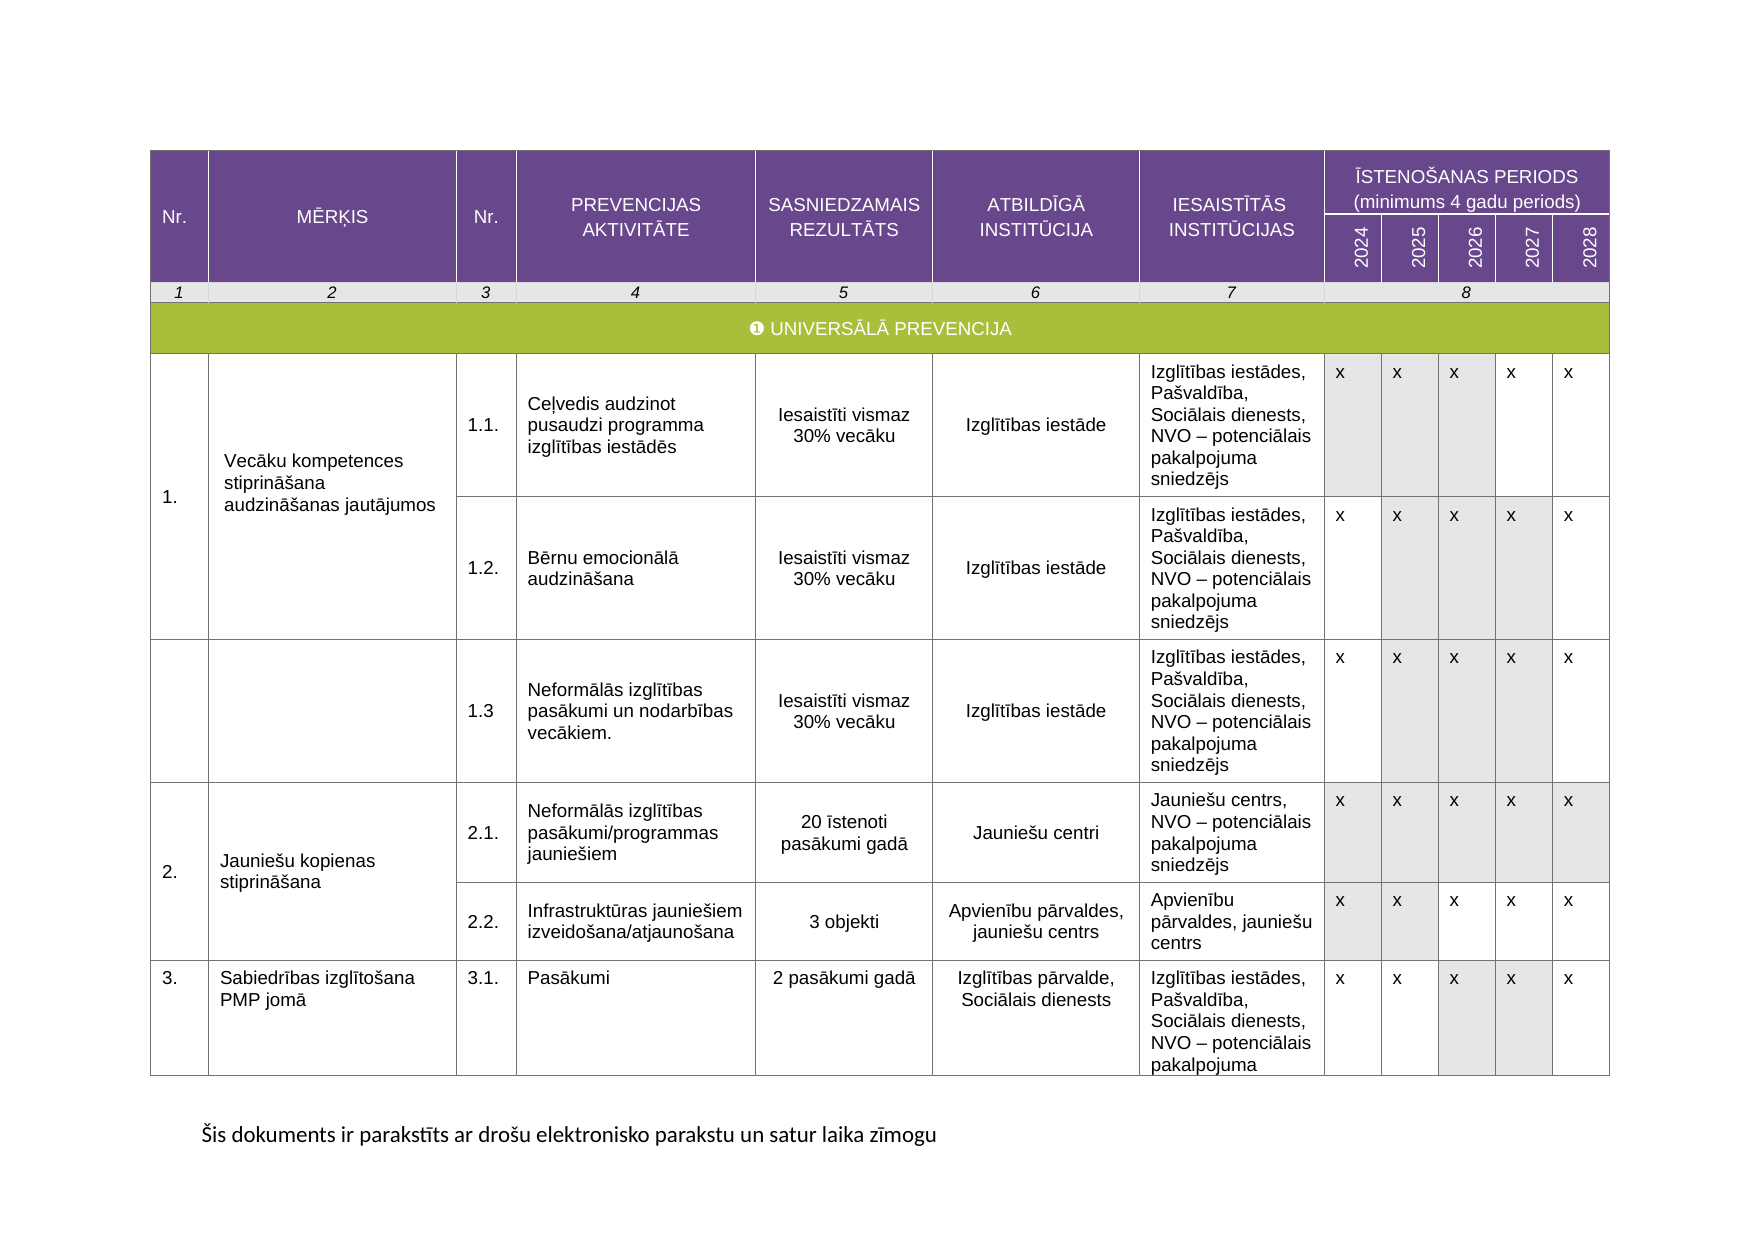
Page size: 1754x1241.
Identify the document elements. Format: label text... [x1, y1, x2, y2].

table_cell x [1382, 883, 1438, 960]
table_cell 2 pasākumi gadā [756, 961, 932, 1075]
table_cell x [1496, 640, 1552, 782]
table_cell Izglītības iestādes, Pašvaldība, Sociālais dienests, NVO – potenciālais pakalpojuma sniedzējs [1140, 497, 1324, 639]
table_cell Iesaistīti vismaz 30% vecāku [756, 640, 932, 782]
table_cell x [1439, 783, 1495, 882]
table_cell Iesaistīti vismaz 30% vecāku [756, 354, 932, 496]
table_cell x [1553, 497, 1609, 639]
table_cell 1. [151, 354, 208, 639]
table_cell 5 [756, 283, 932, 302]
table_cell x [1496, 883, 1552, 960]
table_header ĪSTENOŠANAS PERIODS (minimums 4 gadu periods) [1325, 151, 1609, 213]
table_cell Bērnu emocionālā audzināšana [517, 497, 755, 639]
table_cell x [1496, 961, 1552, 1075]
table_cell x [1439, 354, 1495, 496]
table_cell x [1496, 497, 1552, 639]
table_cell 2 [209, 283, 456, 302]
table_cell x [1496, 783, 1552, 882]
table_cell Sabiedrības izglītošana PMP jomā [209, 961, 456, 1075]
table_cell x [1325, 497, 1381, 639]
table_cell x [1553, 883, 1609, 960]
table_cell Iesaistīti vismaz 30% vecāku [756, 497, 932, 639]
table_cell 2027 [1496, 215, 1552, 282]
table_cell Izglītības iestāde [933, 640, 1139, 782]
table_cell Jauniešu kopienas stiprināšana [209, 783, 456, 960]
table_cell 2025 [1382, 215, 1438, 282]
table_cell Izglītības iestādes, Pašvaldība, Sociālais dienests, NVO – potenciālais pakalpojuma sniedzējs [1140, 961, 1324, 1075]
table_cell 3 [457, 283, 516, 302]
table_cell x [1553, 640, 1609, 782]
table_cell 1 [151, 283, 208, 302]
table_cell Neformālās izglītības pasākumi/programmas jauniešiem [517, 783, 755, 882]
table_cell x [1439, 497, 1495, 639]
table_cell Izglītības iestādes, Pašvaldība, Sociālais dienests, NVO – potenciālais pakalpojuma sniedzējs [1140, 354, 1324, 496]
table_cell 7 [1140, 283, 1324, 302]
table_cell x [1325, 354, 1381, 496]
table_header ATBILDĪGĀ INSTITŪCIJA [933, 151, 1139, 282]
table_cell x [1553, 961, 1609, 1075]
table_cell 2. [151, 783, 208, 960]
table_cell 2.1. [457, 783, 516, 882]
table_cell 3 objekti [756, 883, 932, 960]
table_cell 2026 [1439, 215, 1495, 282]
table_cell Jauniešu centrs, NVO – potenciālais pakalpojuma sniedzējs [1140, 783, 1324, 882]
table_header Nr. [457, 151, 516, 282]
table_cell x [1553, 354, 1609, 496]
table_cell 3. [151, 961, 208, 1075]
table_cell ❶ UNIVERSĀLĀ PREVENCIJA [151, 303, 1609, 353]
table_cell Apvienību pārvaldes, jauniešu centrs [1140, 883, 1324, 960]
table_cell 20 īstenoti pasākumi gadā [756, 783, 932, 882]
table_cell Izglītības iestāde [933, 354, 1139, 496]
table_cell x [1325, 961, 1381, 1075]
table_cell Neformālās izglītības pasākumi un nodarbības vecākiem. [517, 640, 755, 782]
table_cell 2028 [1553, 215, 1609, 282]
table_cell x [1325, 783, 1381, 882]
table_header Nr. [151, 151, 208, 282]
table_cell 1.1. [457, 354, 516, 496]
table_cell x [1382, 961, 1438, 1075]
table_cell x [1439, 961, 1495, 1075]
table_cell 2.2. [457, 883, 516, 960]
table_cell Izglītības iestāde [933, 497, 1139, 639]
table_cell Ceļvedis audzinot pusaudzi programma izglītības iestādēs [517, 354, 755, 496]
table_cell 4 [517, 283, 755, 302]
table_cell Jauniešu centri [933, 783, 1139, 882]
table_cell Izglītības pārvalde, Sociālais dienests [933, 961, 1139, 1075]
table_cell Izglītības iestādes, Pašvaldība, Sociālais dienests, NVO – potenciālais pakalpojuma sniedzējs [1140, 640, 1324, 782]
table_cell 1.2. [457, 497, 516, 639]
table_cell x [1382, 640, 1438, 782]
table_cell x [1382, 783, 1438, 882]
table_cell Vecāku kompetences stiprināšana audzināšanas jautājumos [209, 354, 456, 639]
table_cell 6 [933, 283, 1139, 302]
table_cell [209, 640, 456, 782]
table_header IESAISTĪTĀS INSTITŪCIJAS [1140, 151, 1324, 282]
table_cell x [1382, 354, 1438, 496]
table_cell 3.1. [457, 961, 516, 1075]
table_cell Apvienību pārvaldes, jauniešu centrs [933, 883, 1139, 960]
table_cell [151, 640, 208, 782]
table_header PREVENCIJAS AKTIVITĀTE [517, 151, 755, 282]
table_cell 8 [1325, 283, 1609, 302]
table_header SASNIEDZAMAIS REZULTĀTS [756, 151, 932, 282]
table_cell x [1439, 883, 1495, 960]
table_cell x [1439, 640, 1495, 782]
table_cell x [1325, 883, 1381, 960]
table_cell x [1496, 354, 1552, 496]
table_cell Infrastruktūras jauniešiem izveidošana/atjaunošana [517, 883, 755, 960]
table_cell x [1325, 640, 1381, 782]
table_header MĒRĶIS [209, 151, 456, 282]
table_cell x [1553, 783, 1609, 882]
table_cell x [1382, 497, 1438, 639]
table_cell Pasākumi [517, 961, 755, 1075]
table_cell 1.3 [457, 640, 516, 782]
table_cell 2024 [1325, 215, 1381, 282]
